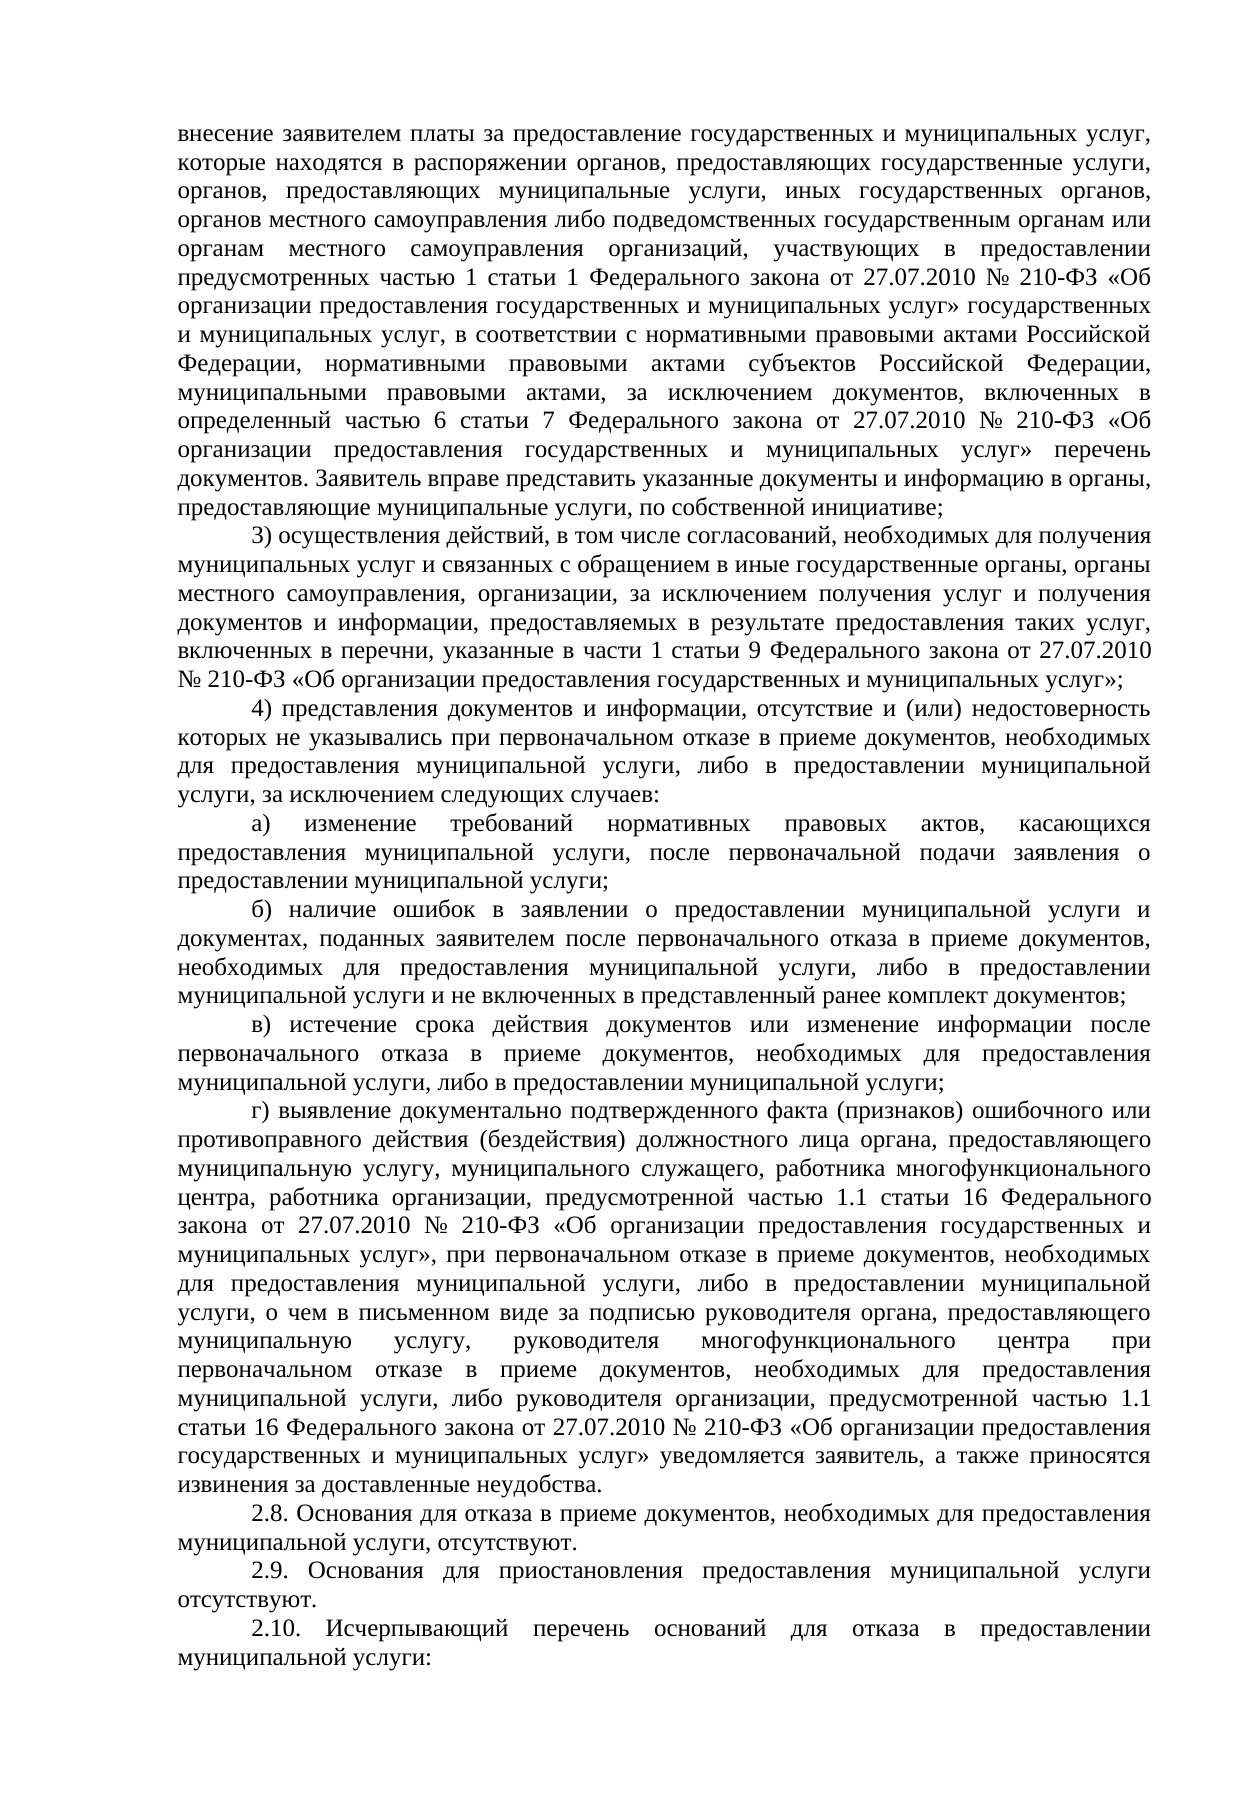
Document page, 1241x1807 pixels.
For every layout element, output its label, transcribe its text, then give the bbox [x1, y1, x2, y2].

text 2.10. Исчерпывающий перечень оснований для отказа в предоставлении муниципальной услуги: [177, 1613, 1152, 1671]
text 3) осуществления действий, в том числе согласований, необходимых для получения муниципальных услуг и связанных с обращением в иные государственные органы, органы местного самоуправления, организации, за исключением получения услуг и получения документов и информации, предоставляемых в результате предоставления таких услуг, включенных в перечни, указанные в части 1 статьи 9 Федерального закона от 27.07.2010 № 210-ФЗ «Об организации предоставления государственных и муниципальных услуг»; [177, 521, 1152, 693]
text 4) представления документов и информации, отсутствие и (или) недостоверность которых не указывались при первоначальном отказе в приеме документов, необходимых для предоставления муниципальной услуги, либо в предоставлении муниципальной услуги, за исключением следующих случаев: [177, 693, 1152, 808]
text г) выявление документально подтвержденного факта (признаков) ошибочного или противоправного действия (бездействия) должностного лица органа, предоставляющего муниципальную услугу, муниципального служащего, работника многофункционального центра, работника организации, предусмотренной частью 1.1 статьи 16 Федерального закона от 27.07.2010 № 210-ФЗ «Об организации предоставления государственных и муниципальных услуг», при первоначальном отказе в приеме документов, необходимых для предоставления муниципальной услуги, либо в предоставлении муниципальной услуги, о чем в письменном виде за подписью руководителя органа, предоставляющего муниципальную услугу, руководителя многофункционального центра при первоначальном отказе в приеме документов, необходимых для предоставления муниципальной услуги, либо руководителя организации, предусмотренной частью 1.1 статьи 16 Федерального закона от 27.07.2010 № 210-ФЗ «Об организации предоставления государственных и муниципальных услуг» уведомляется заявитель, а также приносятся извинения за доставленные неудобства. [177, 1096, 1152, 1498]
text 2.8. Основания для отказа в приеме документов, необходимых для предоставления муниципальной услуги, отсутствуют. [177, 1498, 1152, 1556]
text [177, 118, 1152, 521]
text 2.9. Основания для приостановления предоставления муниципальной услуги отсутствуют. [177, 1556, 1152, 1613]
text б) наличие ошибок в заявлении о предоставлении муниципальной услуги и документах, поданных заявителем после первоначального отказа в приеме документов, необходимых для предоставления муниципальной услуги, либо в предоставлении муниципальной услуги и не включенных в представленный ранее комплект документов; [177, 894, 1152, 1009]
text в) истечение срока действия документов или изменение информации после первоначального отказа в приеме документов, необходимых для предоставления муниципальной услуги, либо в предоставлении муниципальной услуги; [177, 1009, 1152, 1096]
text а) изменение требований нормативных правовых актов, касающихся предоставления муниципальной услуги, после первоначальной подачи заявления о предоставлении муниципальной услуги; [177, 808, 1152, 894]
